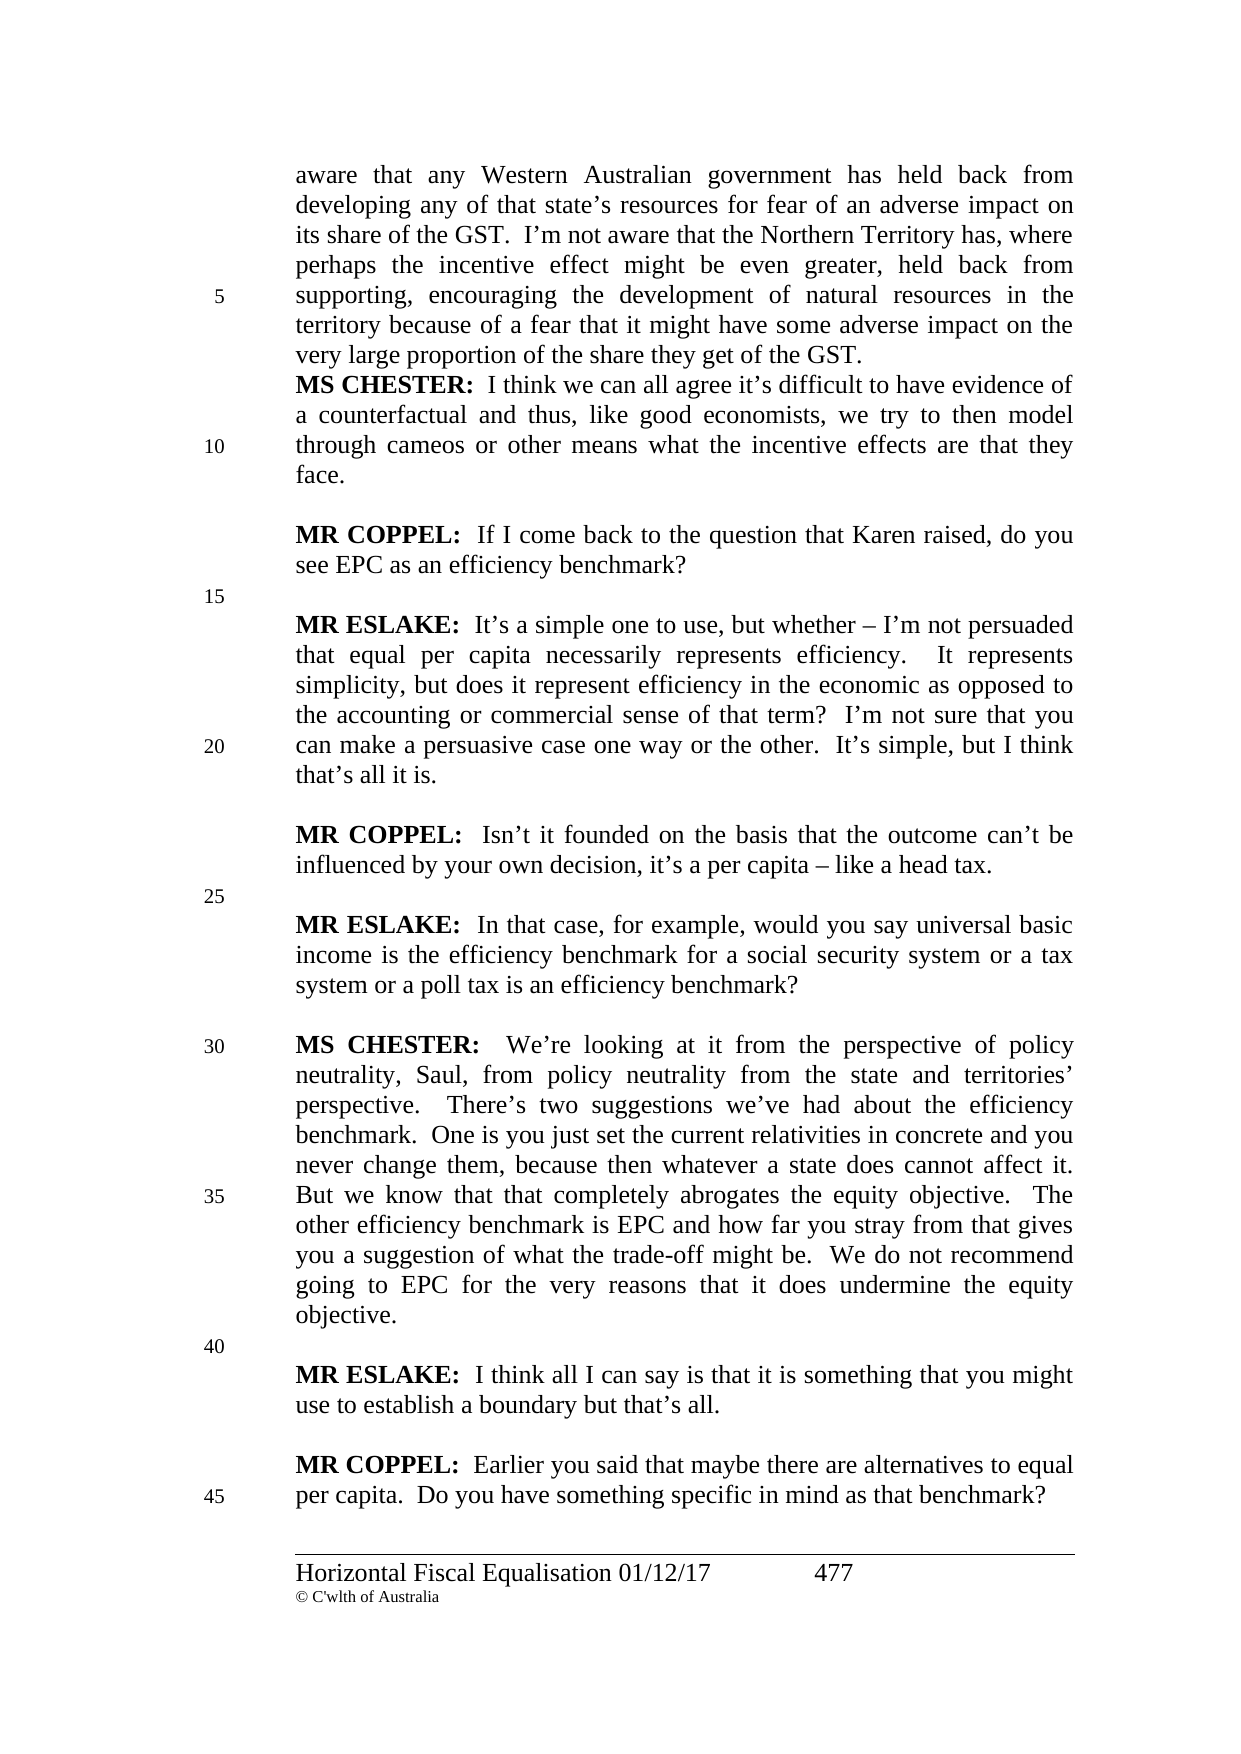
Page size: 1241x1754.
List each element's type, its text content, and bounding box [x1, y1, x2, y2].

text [295, 159, 1075, 369]
text MR COPPEL: Earlier you said that maybe there are alternatives to equal per capita. Do you have something specific in mind as that benchmark? [295, 1449, 1075, 1509]
text MS CHESTER: I think we can all agree it’s difficult to have evidence of a counterfactual and thus, like good economists, we try to then model through cameos or other means what the incentive effects are that they face. [295, 369, 1075, 489]
text MR ESLAKE: I think all I can say is that it is something that you might use to establish a boundary but that’s all. [295, 1359, 1075, 1419]
text MR COPPEL: If I come back to the question that Karen raised, do you see EPC as an efficiency benchmark? [295, 519, 1075, 579]
text MS CHESTER: We’re looking at it from the perspective of policy neutrality, Saul, from policy neutrality from the state and territories’ perspective. There’s two suggestions we’ve had about the efficiency benchmark. One is you just set the current relativities in concrete and you never change them, because then whatever a state does cannot affect it. But we know that that completely abrogates the equity objective. The other efficiency benchmark is EPC and how far you stray from that gives you a suggestion of what the trade-off might be. We do not recommend going to EPC for the very reasons that it does undermine the equity objective. [295, 1029, 1075, 1329]
text MR COPPEL: Isn’t it founded on the basis that the outcome can’t be influenced by your own decision, it’s a per capita – like a head tax. [295, 819, 1075, 879]
text MR ESLAKE: In that case, for example, would you say universal basic income is the efficiency benchmark for a social security system or a tax system or a poll tax is an efficiency benchmark? [295, 909, 1075, 999]
text MR ESLAKE: It’s a simple one to use, but whether – I’m not persuaded that equal per capita necessarily represents efficiency. It represents simplicity, but does it represent efficiency in the economic as opposed to the accounting or commercial sense of that term? I’m not sure that you can make a persuasive case one way or the other. It’s simple, but I think that’s all it is. [295, 609, 1075, 789]
